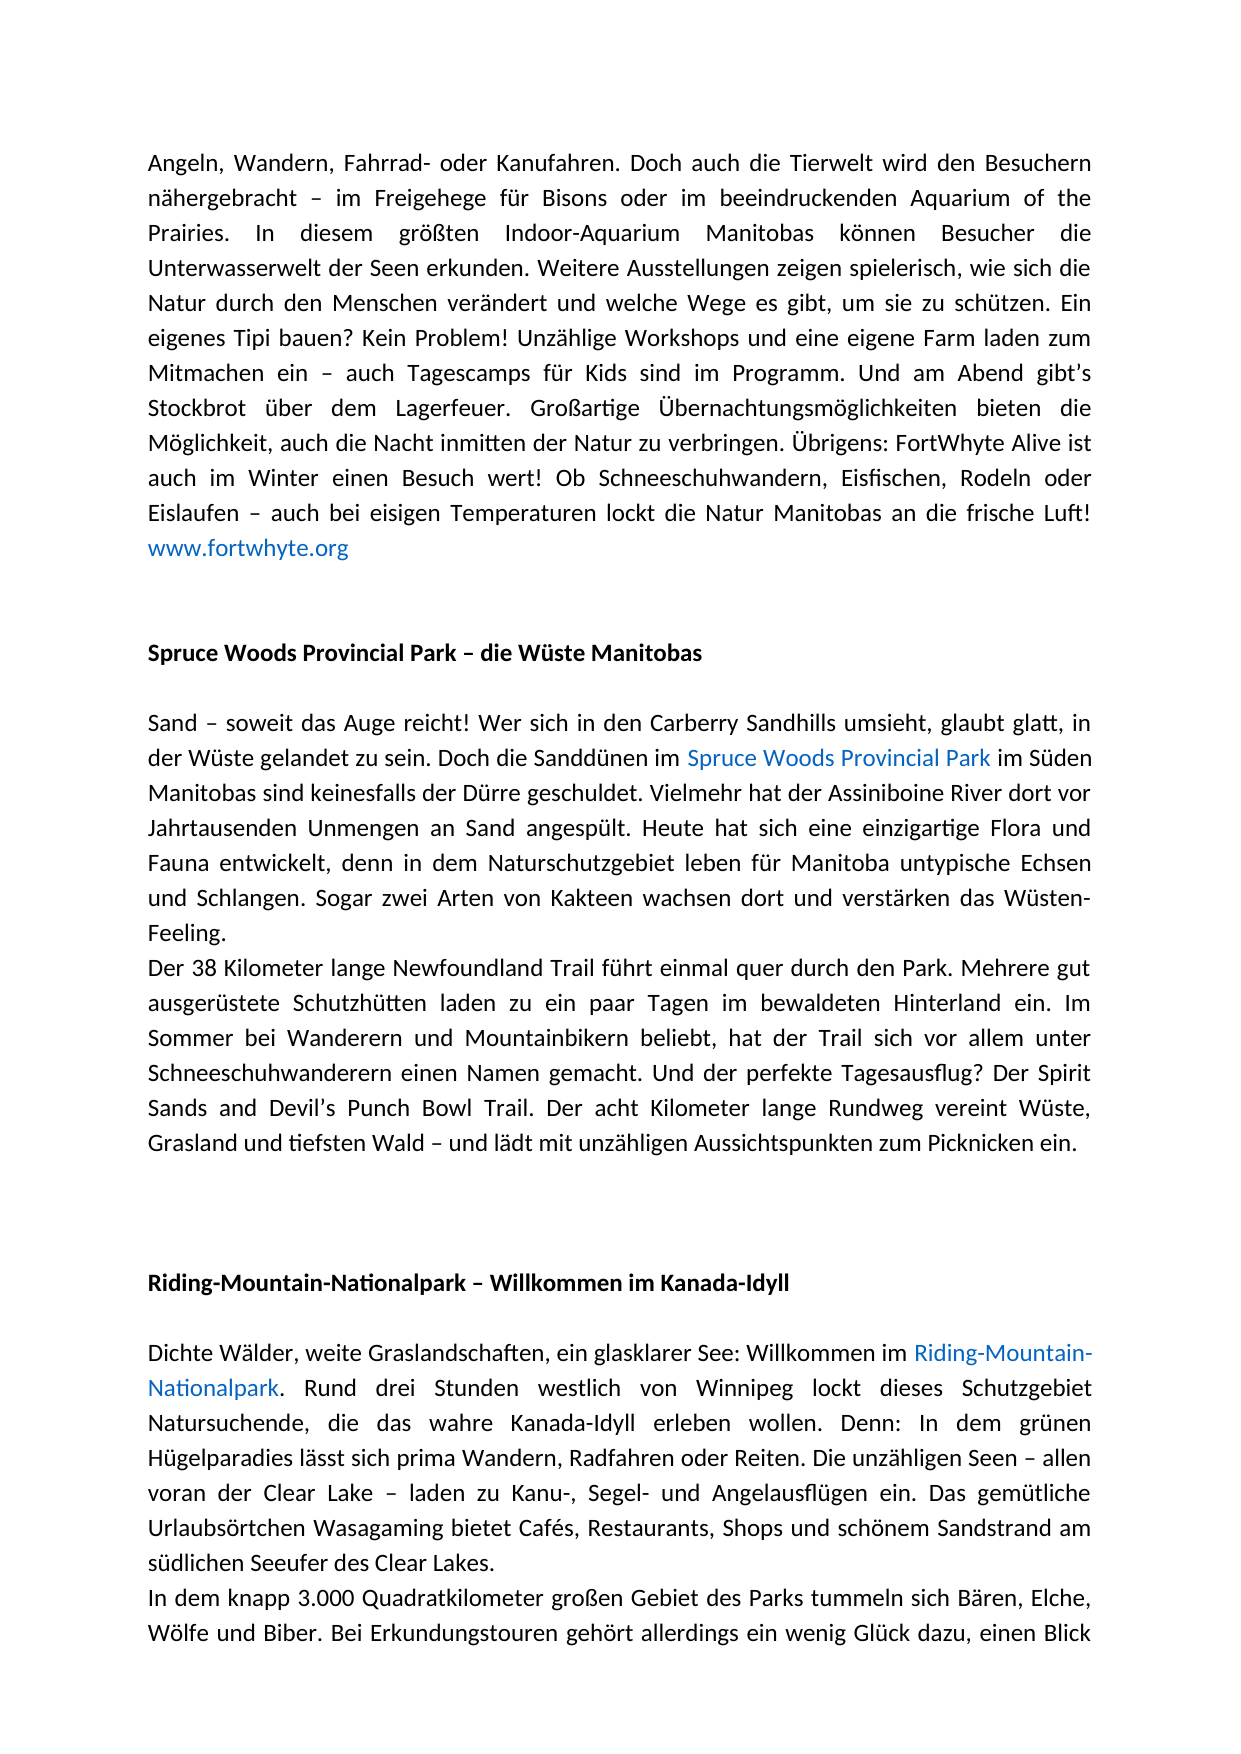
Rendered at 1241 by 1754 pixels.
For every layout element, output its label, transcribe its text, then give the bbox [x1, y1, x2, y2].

text Dichte Wälder, weite Graslandschaften, ein glasklarer See: Willkommen im Riding-Mountain-Nationalpark. Rund drei Stunden westlich von Winnipeg lockt dieses Schutzgebiet Natursuchende, die das wahre Kanada-Idyll erleben wollen. Denn: In dem grünen Hügelparadies lässt sich prima Wandern, Radfahren oder Reiten. Die unzähligen Seen – allen voran der Clear Lake – laden zu Kanu-, Segel- und Angelausflügen ein. Das gemütliche Urlaubsörtchen Wasagaming bietet Cafés, Restaurants, Shops und schönem Sandstrand am südlichen Seeufer des Clear Lakes. [148, 1338, 1093, 1578]
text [148, 148, 1093, 563]
text Spruce Woods Provincial Park – die Wüste Manitobas [148, 638, 1093, 668]
text Sand – soweit das Auge reicht! Wer sich in den Carberry Sandhills umsieht, glaubt glatt, in der Wüste gelandet zu sein. Doch die Sanddünen im Spruce Woods Provincial Park im Süden Manitobas sind keinesfalls der Dürre geschuldet. Vielmehr hat der Assiniboine River dort vor Jahrtausenden Unmengen an Sand angespült. Heute hat sich eine einzigartige Flora und Fauna entwickelt, denn in dem Naturschutzgebiet leben für Manitoba untypische Echsen und Schlangen. Sogar zwei Arten von Kakteen wachsen dort und verstärken das Wüsten-Feeling. [148, 708, 1093, 948]
text Riding-Mountain-Nationalpark – Willkommen im Kanada-Idyll [148, 1268, 1093, 1298]
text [148, 1583, 1093, 1648]
text Der 38 Kilometer lange Newfoundland Trail führt einmal quer durch den Park. Mehrere gut ausgerüstete Schutzhütten laden zu ein paar Tagen im bewaldeten Hinterland ein. Im Sommer bei Wanderern und Mountainbikern beliebt, hat der Trail sich vor allem unter Schneeschuhwanderern einen Namen gemacht. Und der perfekte Tagesausflug? Der Spirit Sands and Devil’s Punch Bowl Trail. Der acht Kilometer lange Rundweg vereint Wüste, Grasland und tiefsten Wald – und lädt mit unzähligen Aussichtspunkten zum Picknicken ein. [148, 953, 1093, 1158]
